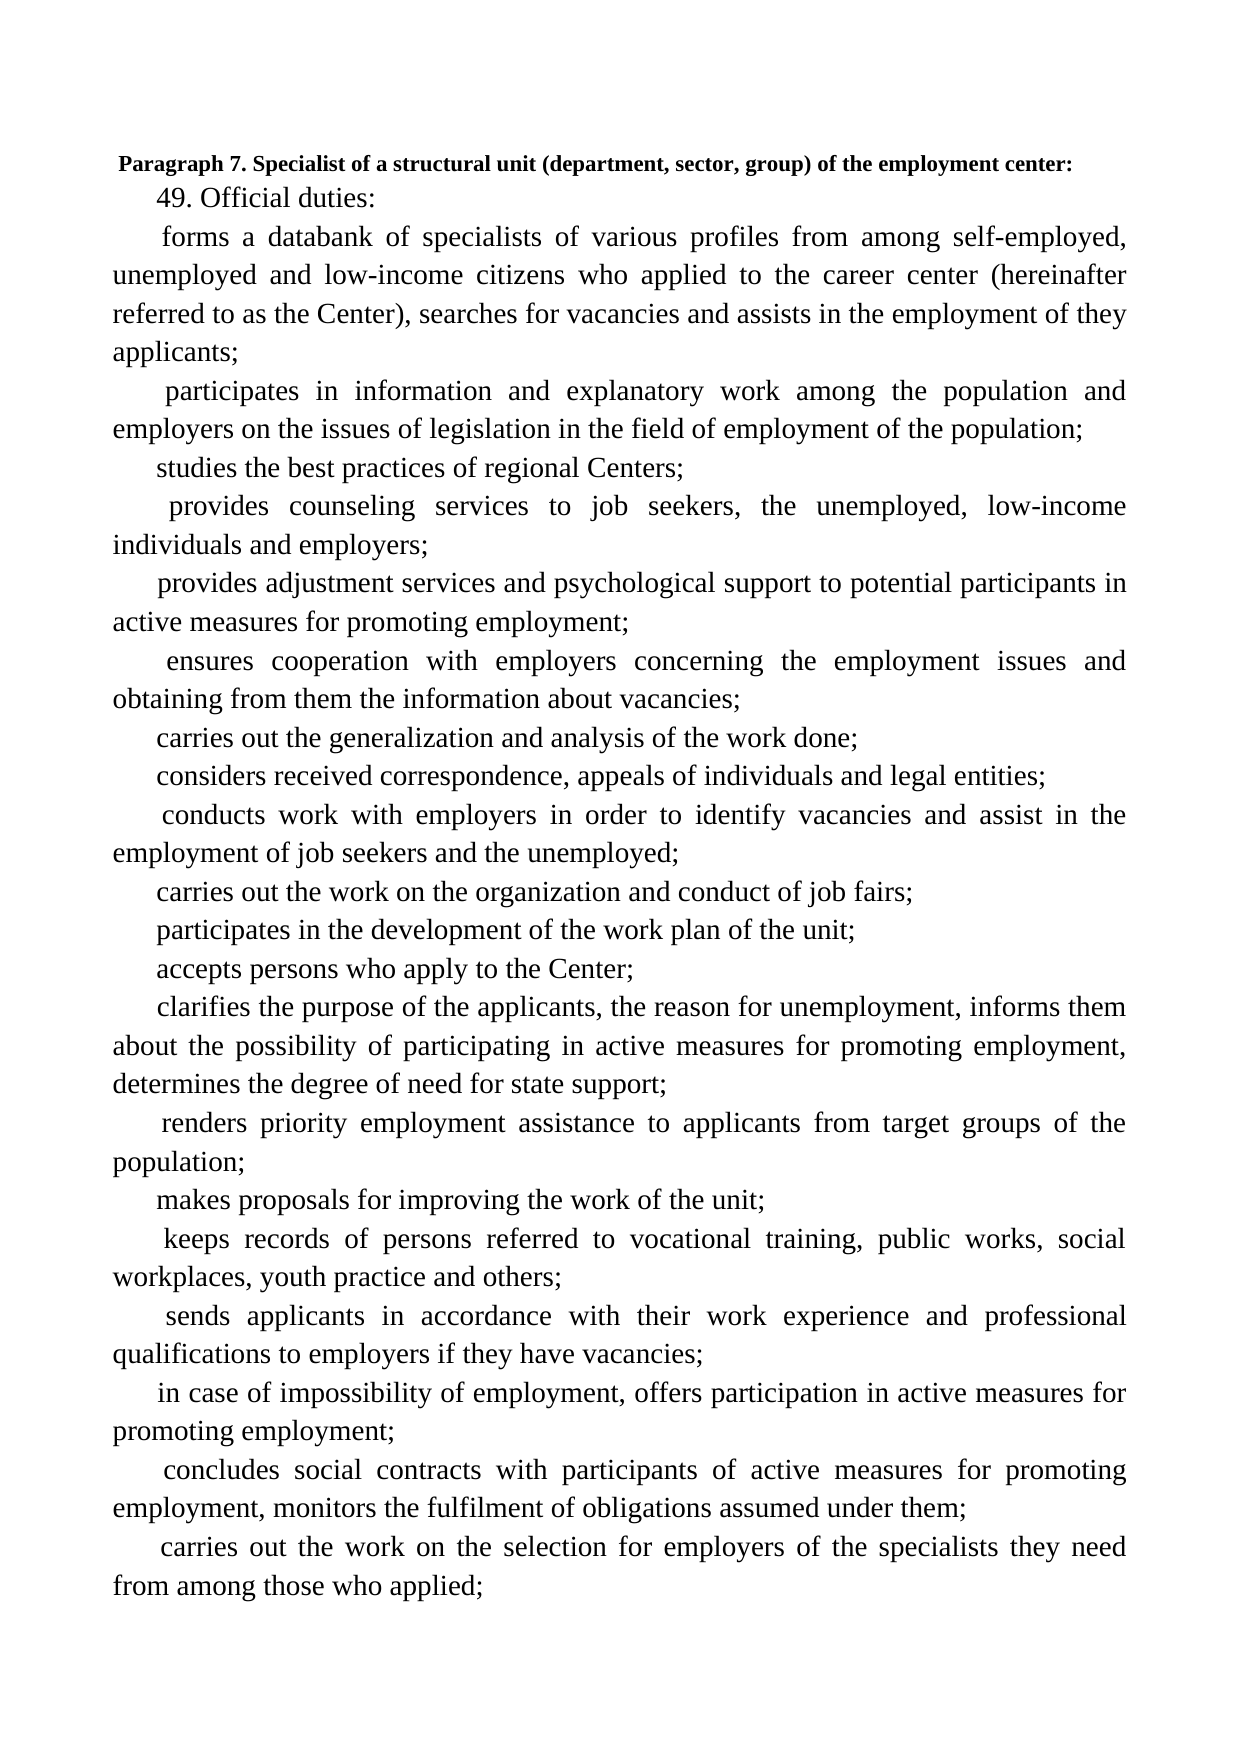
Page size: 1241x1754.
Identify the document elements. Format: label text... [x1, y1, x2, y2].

text 49. Official duties: [112, 180, 1128, 214]
text carries out the generalization and analysis of the work done; [112, 720, 1128, 753]
text makes proposals for improving the work of the unit; [112, 1182, 1128, 1216]
text ensures cooperation with employers concerning the employment issues and obtaining from them the information about vacancies; [112, 643, 1128, 715]
text in case of impossibility of employment, offers participation in active measures for promoting employment; [112, 1375, 1128, 1447]
text conducts work with employers in order to identify vacancies and assist in the employment of job seekers and the unemployed; [112, 797, 1128, 869]
text carries out the work on the selection for employers of the specialists they need from among those who applied; [112, 1529, 1128, 1601]
text provides counseling services to job seekers, the unemployed, low-income individuals and employers; [112, 488, 1128, 561]
text provides adjustment services and psychological support to potential participants in active measures for promoting employment; [112, 566, 1128, 638]
text accepts persons who apply to the Center; [112, 951, 1128, 984]
text participates in information and explanatory work among the population and employers on the issues of legislation in the field of employment of the population; [112, 373, 1128, 445]
text clarifies the purpose of the applicants, the reason for unemployment, informs them about the possibility of participating in active measures for promoting employment, determines the degree of need for state support; [112, 989, 1128, 1100]
text concludes social contracts with participants of active measures for promoting employment, monitors the fulfilment of obligations assumed under them; [112, 1452, 1128, 1524]
text forms a databank of specialists of various profiles from among self-employed, unemployed and low-income citizens who applied to the career center (hereinafter referred to as the Center), searches for vacancies and assists in the employment of theу applicants; [112, 219, 1128, 368]
text keeps records of persons referred to vocational training, public works, social workplaces, youth practice and others; [112, 1221, 1128, 1293]
text participates in the development of the work plan of the unit; [112, 912, 1128, 946]
text carries out the work on the organization and conduct of job fairs; [112, 874, 1128, 907]
text renders priority employment assistance to applicants from target groups of the population; [112, 1105, 1128, 1177]
text considers received correspondence, appeals of individuals and legal entities; [112, 758, 1128, 792]
text sends applicants in accordance with their work experience and professional qualifications to employers if they have vacancies; [112, 1298, 1128, 1370]
text Paragraph 7. Specialist of a structural unit (department, sector, group) of the employment center: [112, 150, 1128, 176]
text studies the best practices of regional Centers; [112, 450, 1128, 483]
